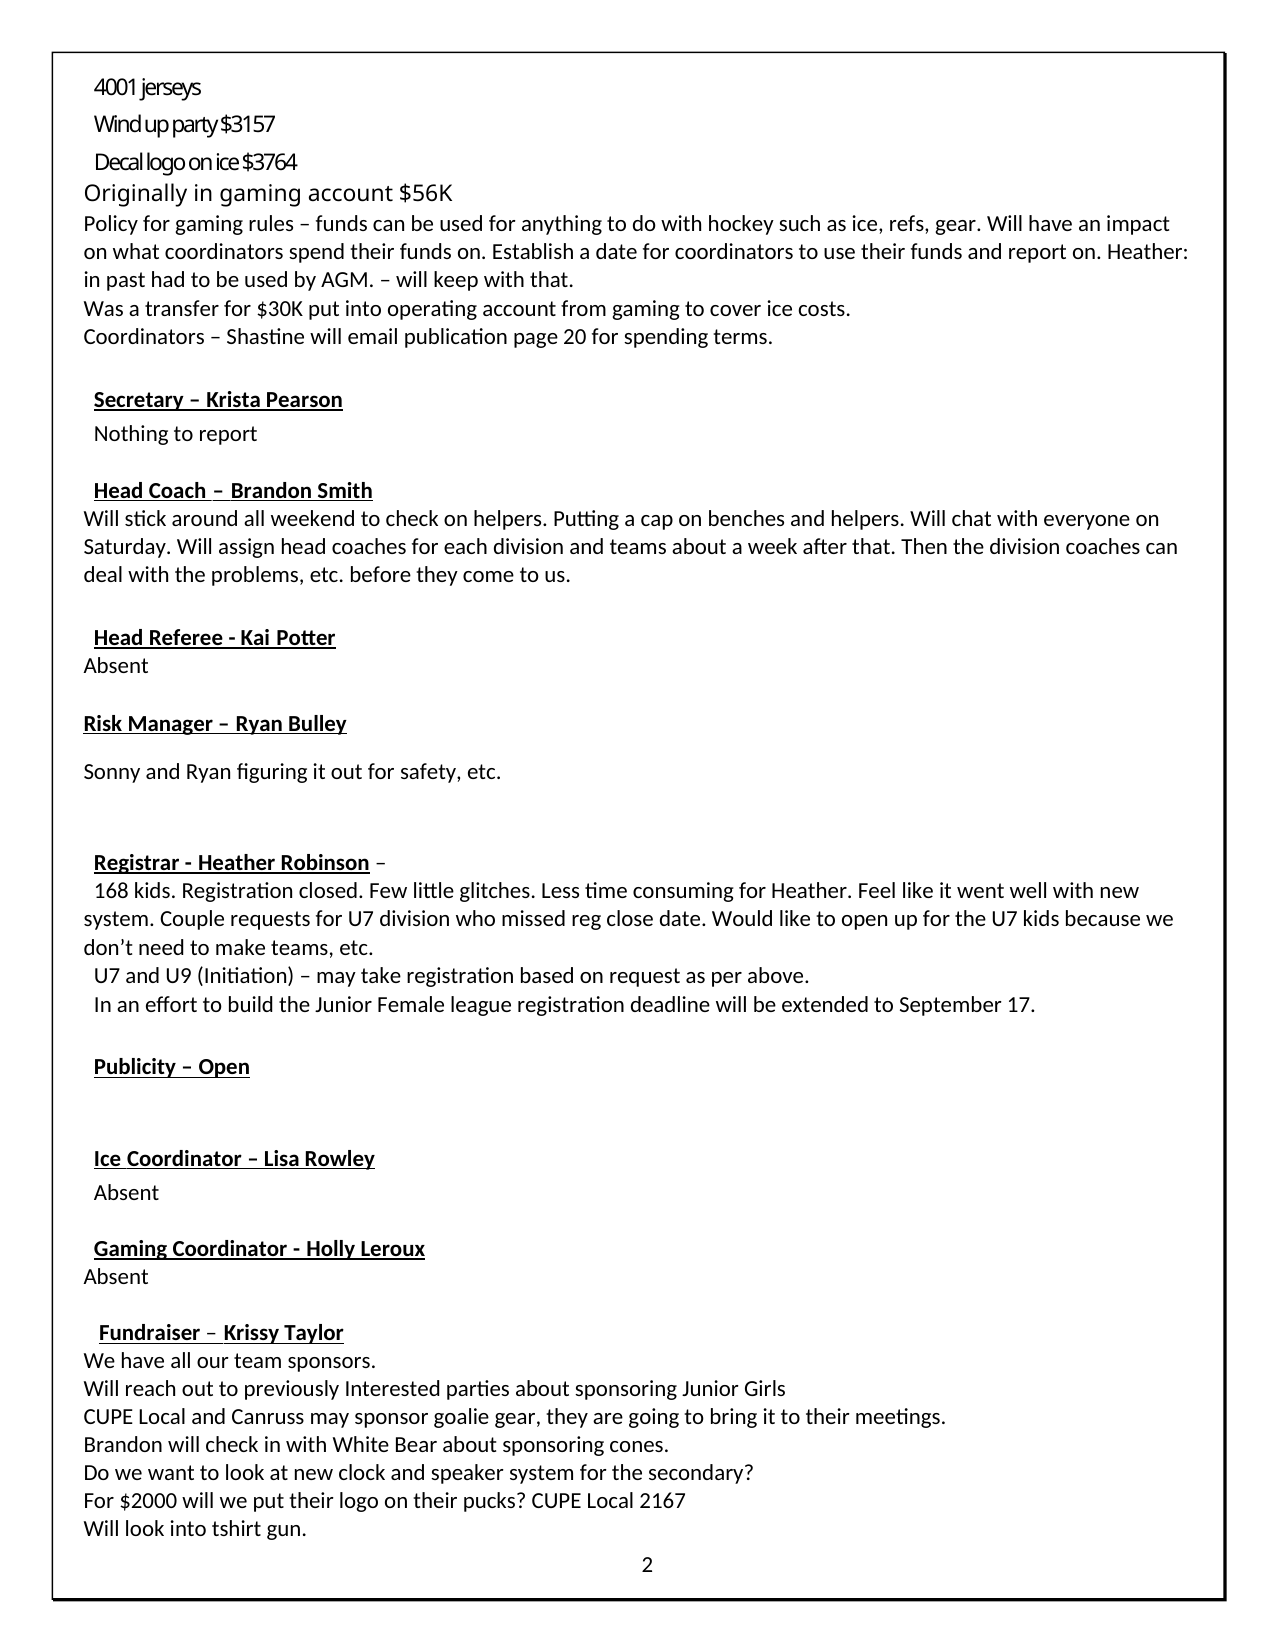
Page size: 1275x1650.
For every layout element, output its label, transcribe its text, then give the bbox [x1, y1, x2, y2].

text Wind up party $3157 [94, 108, 1194, 139]
text Absent [83, 652, 1194, 679]
text We have all our team sponsors. [83, 1346, 1194, 1374]
text Head Referee - Kai Potter [94, 623, 1194, 651]
text For $2000 will we put their logo on their pucks? CUPE Local 2167 [83, 1487, 1194, 1514]
text Head Coach – Brandon Smith [94, 476, 1194, 504]
text Fundraiser – Krissy Taylor [83, 1318, 1194, 1346]
text Absent [94, 1178, 1194, 1206]
text Will reach out to previously Interested parties about sponsoring Junior Girls [83, 1374, 1194, 1402]
text Ice Coordinator – Lisa Rowley [94, 1144, 1194, 1172]
text Brandon will check in with White Bear about sponsoring cones. [83, 1431, 1194, 1458]
text In an effort to build the Junior Female league registration deadline will be extended to September 17. [83, 990, 1194, 1018]
text Will stick around all weekend to check on helpers. Putting a cap on benches and helpers. Will chat with everyone on Saturday. Will assign head coaches for each division and teams about a week after that. Then the division coaches can deal with the problems, etc. before they come to us. [83, 504, 1194, 588]
text Secretary – Krista Pearson [94, 385, 1194, 413]
text Originally in gaming account $56K [83, 177, 1194, 209]
text Do we want to look at new clock and speaker system for the secondary? [83, 1458, 1194, 1487]
text Will look into tshirt gun. [83, 1514, 1194, 1543]
text Was a transfer for $30K put into operating account from gaming to cover ice costs. [83, 294, 1194, 322]
text Coordinators – Shastine will email publication page 20 for spending terms. [83, 322, 1194, 350]
text U7 and U9 (Initiation) – may take registration based on request as per above. [83, 961, 1194, 989]
text Gaming Coordinator - Holly Leroux [94, 1234, 1194, 1262]
text 4001 jerseys [94, 71, 1194, 102]
text Nothing to report [94, 419, 1194, 447]
text Absent [83, 1262, 1194, 1290]
text Risk Manager – Ryan Bulley [83, 709, 1194, 737]
text Publicity – Open [94, 1052, 1194, 1081]
text Policy for gaming rules – funds can be used for anything to do with hockey such as ice, refs, gear. Will have an impact on what coordinators spend their funds on. Establish a date for coordinators to use their funds and report on. Heather: in past had to be used by AGM. – will keep with that. [83, 209, 1194, 293]
text Decal logo on ice $3764 [94, 146, 1194, 177]
text Sonny and Ryan figuring it out for safety, etc. [83, 757, 1194, 785]
text Registrar - Heather Robinson – [94, 848, 1194, 876]
text 168 kids. Registration closed. Few little glitches. Less time consuming for Heather. Feel like it went well with new system. Couple requests for U7 division who missed reg close date. Would like to open up for the U7 kids because we don’t need to make teams, etc. [83, 877, 1194, 961]
text CUPE Local and Canruss may sponsor goalie gear, they are going to bring it to their meetings. [83, 1402, 1194, 1431]
